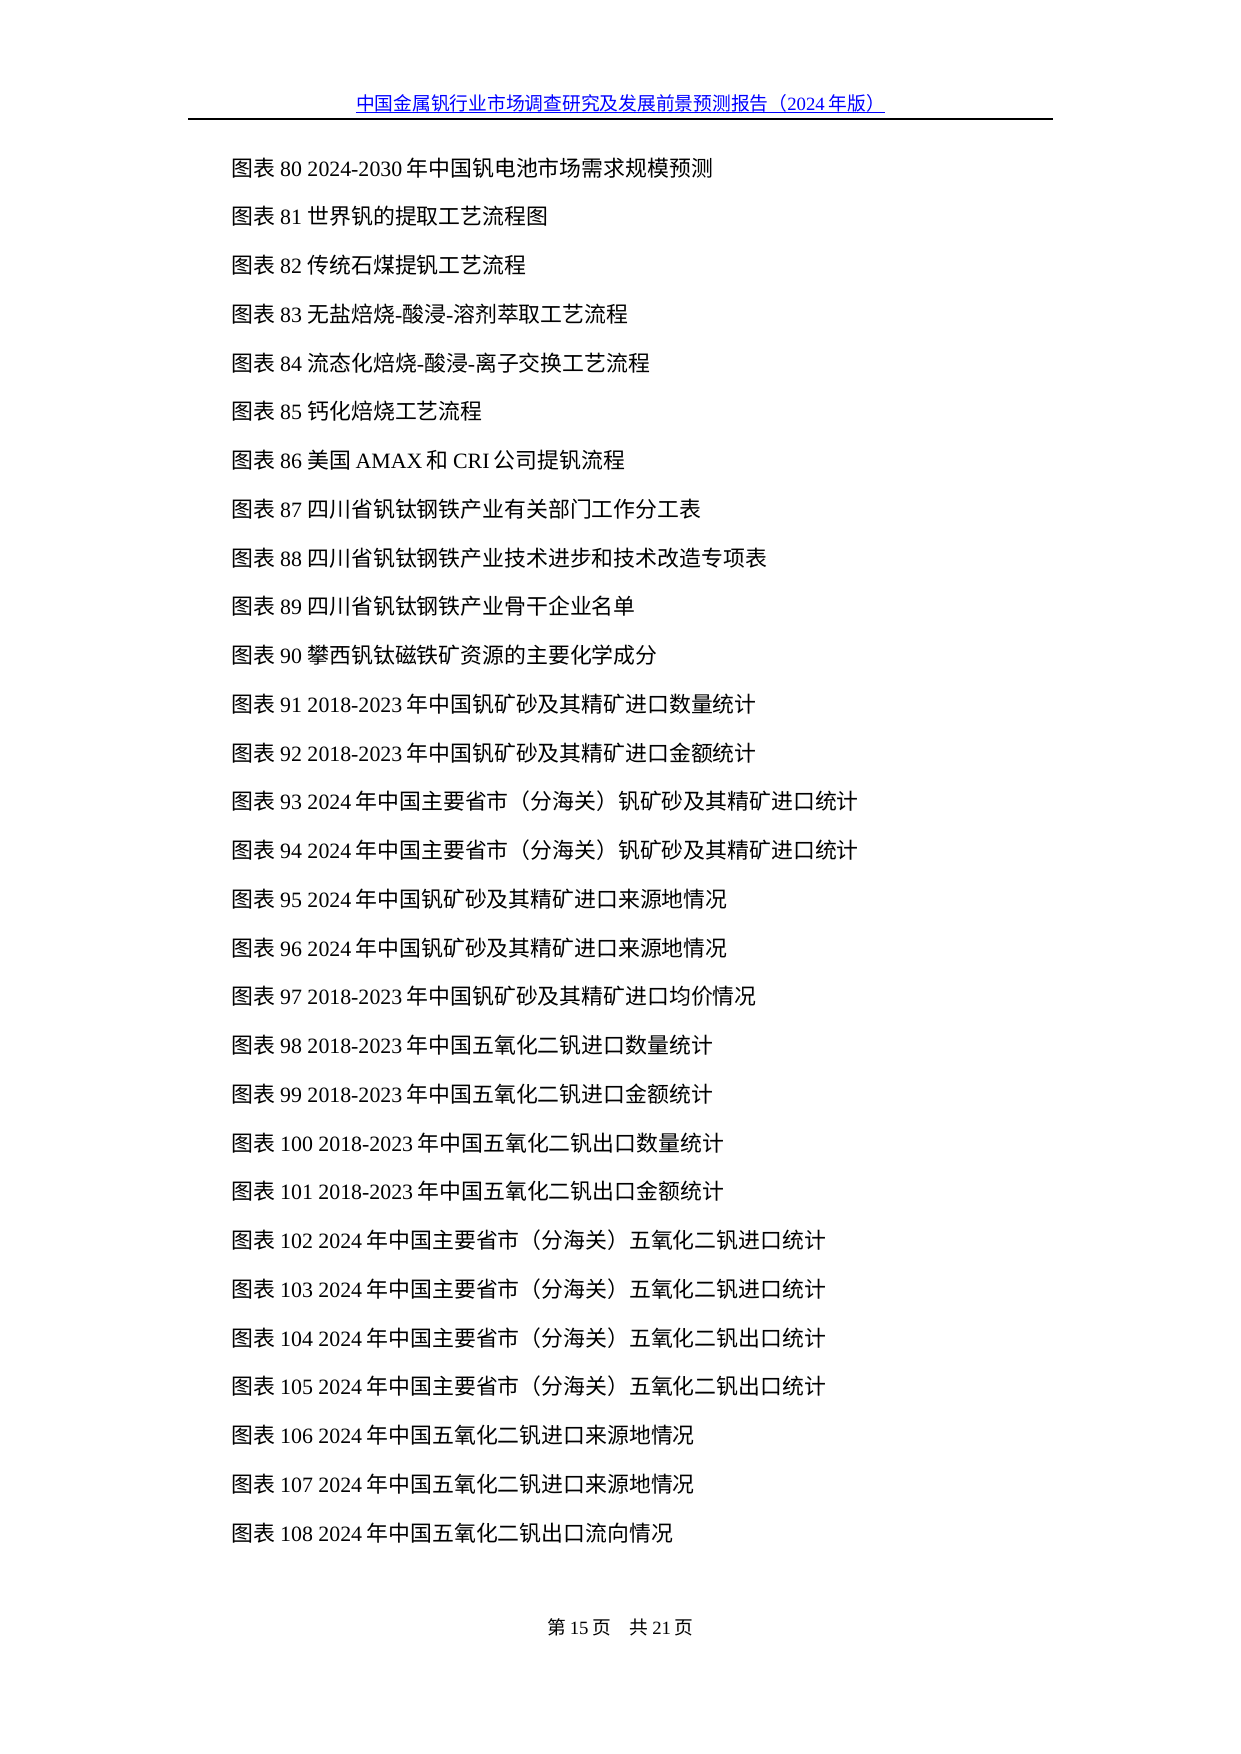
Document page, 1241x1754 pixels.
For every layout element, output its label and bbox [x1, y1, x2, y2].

text [187, 150, 1053, 1548]
